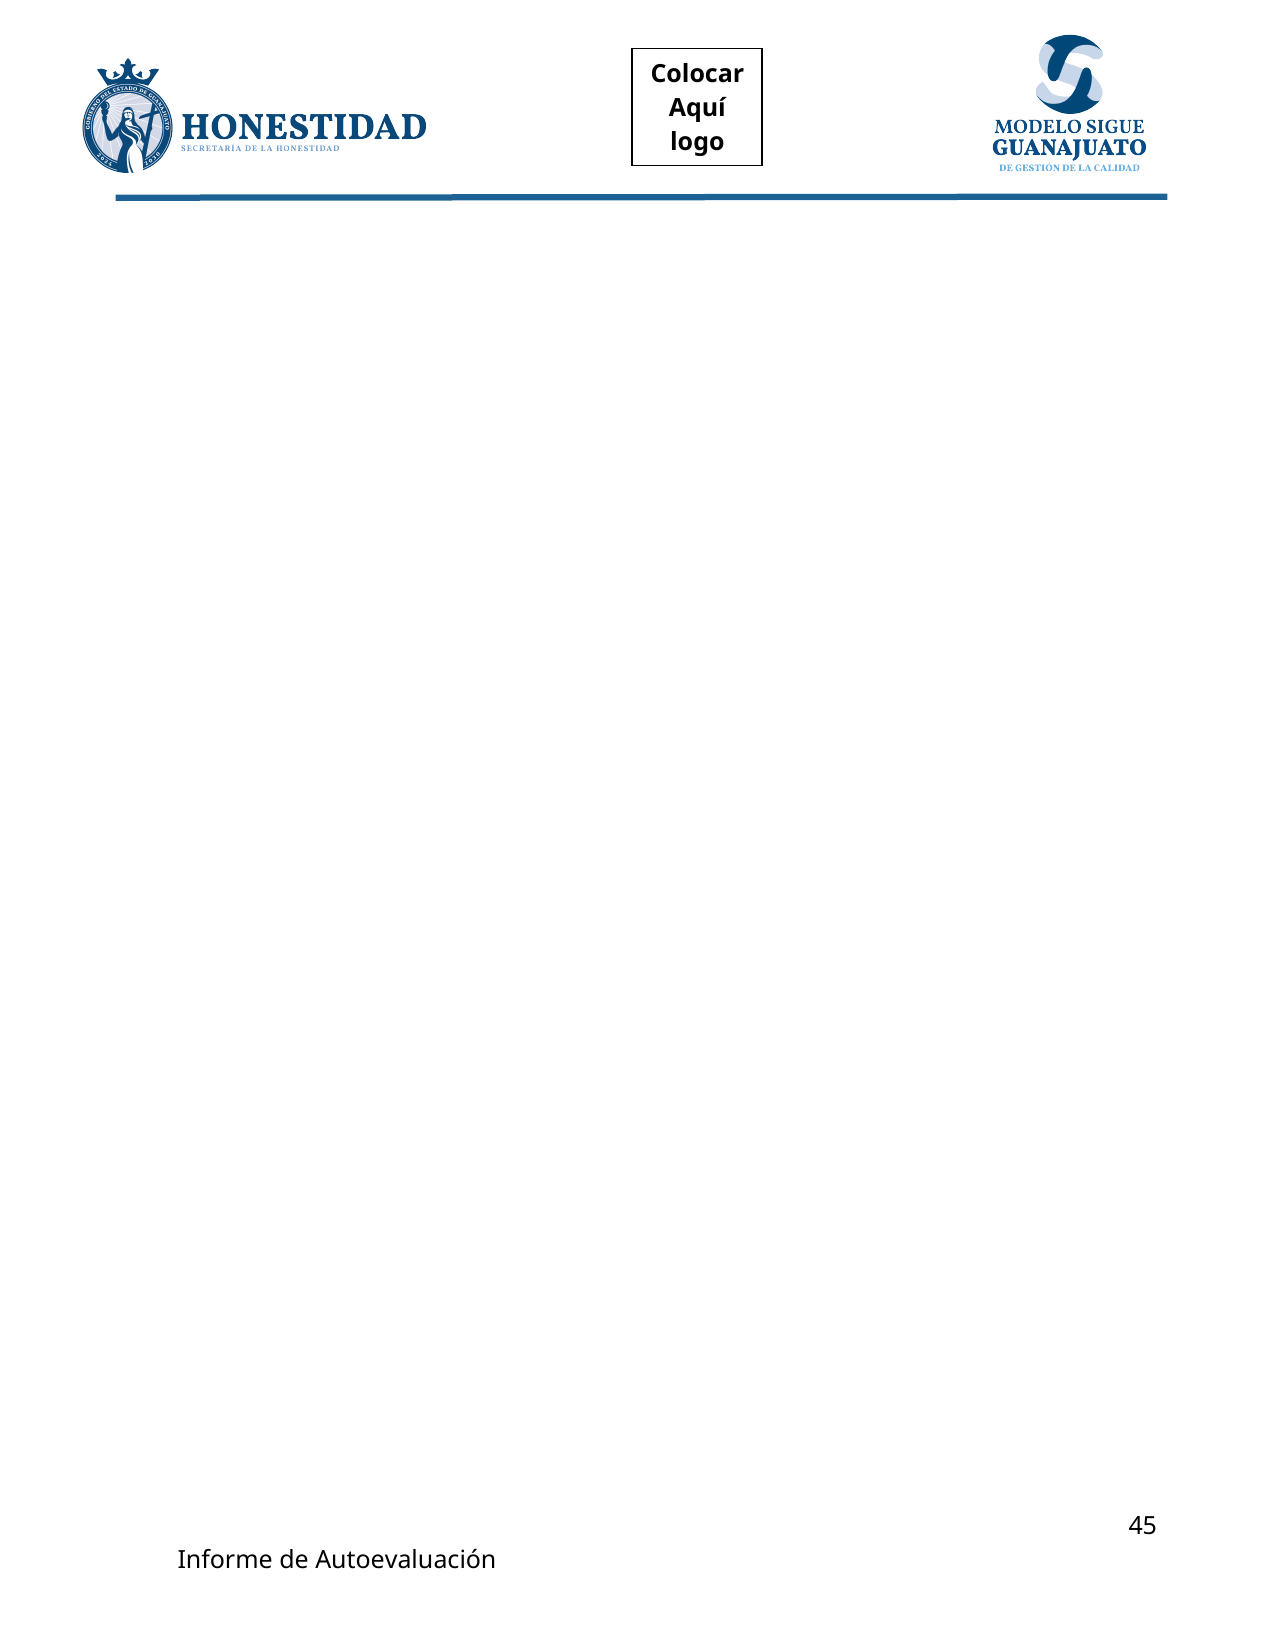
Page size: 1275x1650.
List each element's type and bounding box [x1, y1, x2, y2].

picture [989, 32, 1148, 175]
picture [72, 42, 437, 189]
